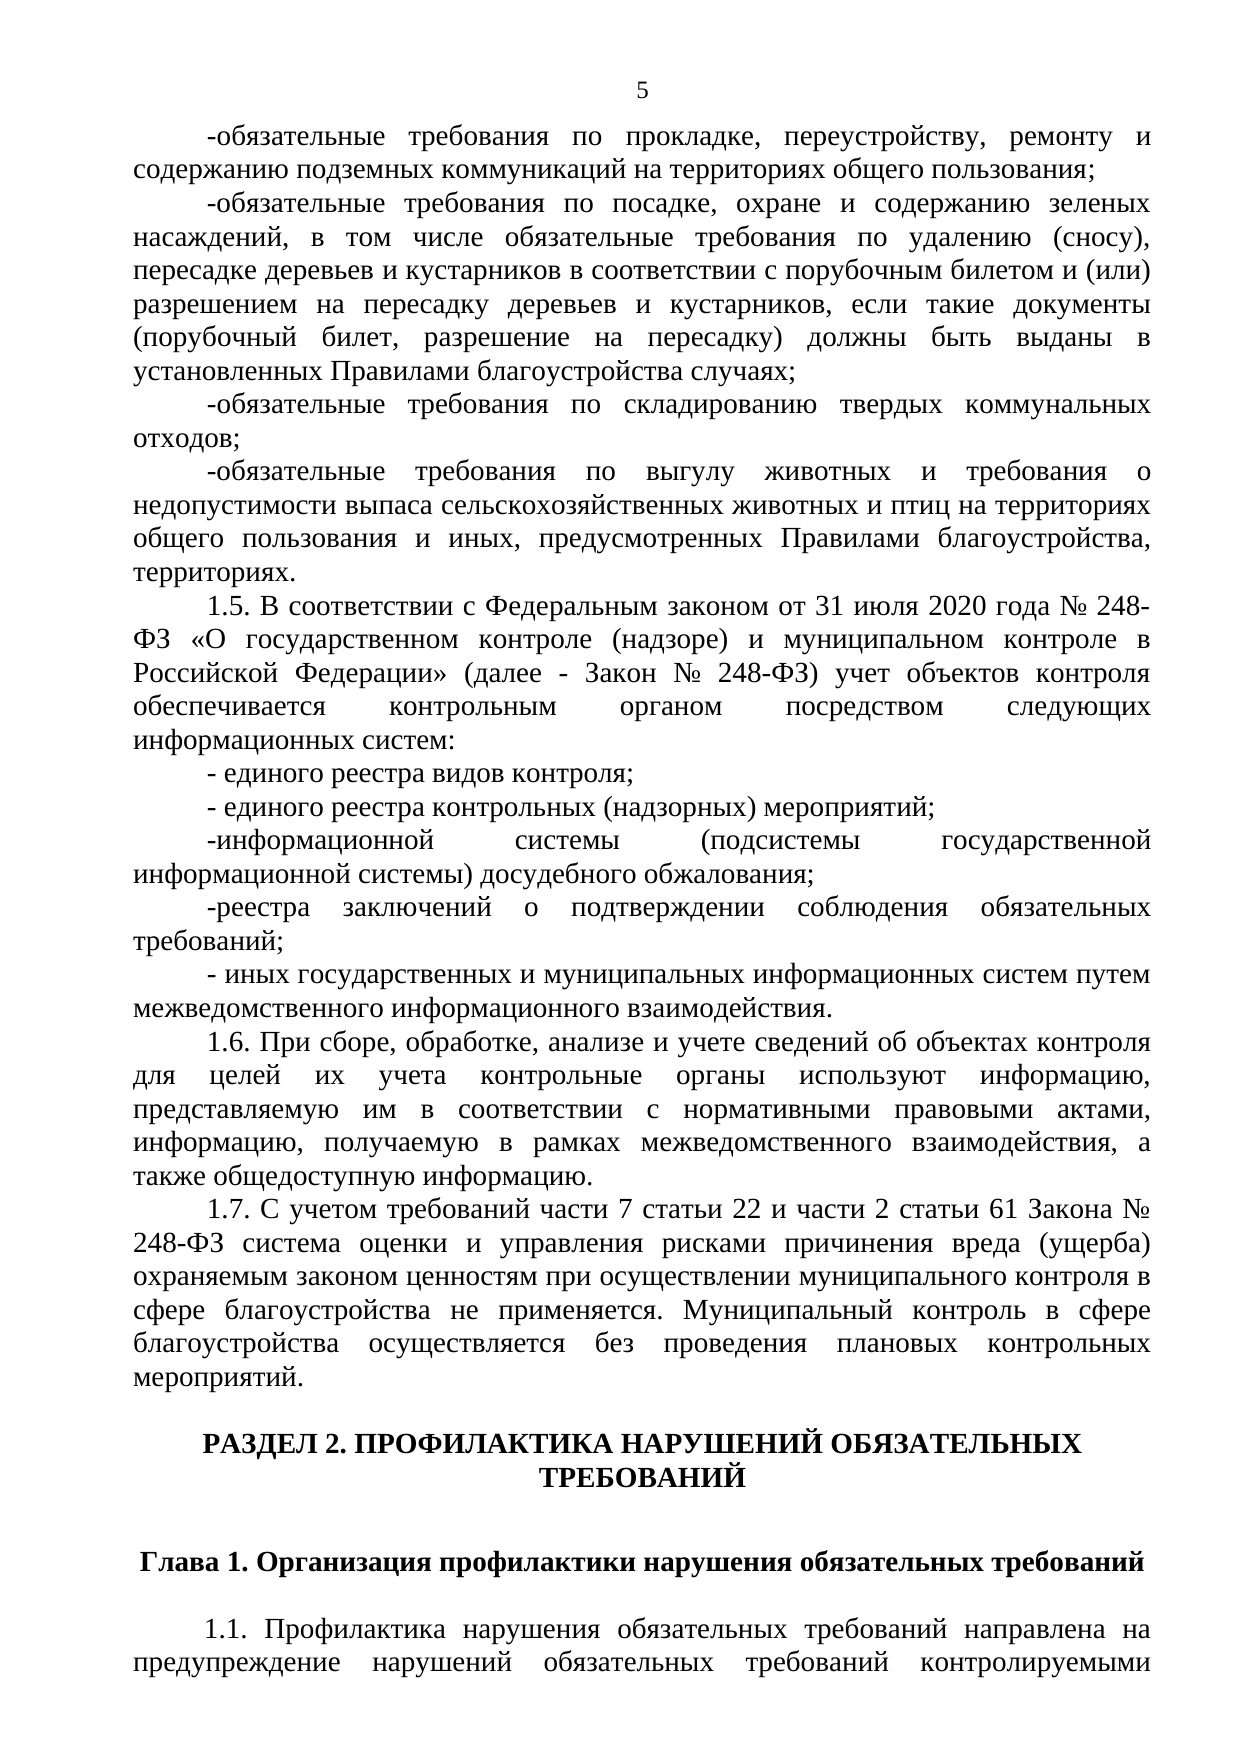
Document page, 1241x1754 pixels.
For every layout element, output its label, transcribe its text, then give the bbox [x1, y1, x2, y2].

text - единого реестра видов контроля; [133, 755, 1152, 789]
text 1.7. С учетом требований части 7 статьи 22 и части 2 статьи 61 Закона № 248-ФЗ система оценки и управления рисками причинения вреда (ущерба) охраняемым законом ценностям при осуществлении муниципального контроля в сфере благоустройства не применяется. Муниципальный контроль в сфере благоустройства осуществляется без проведения плановых контрольных мероприятий. [133, 1191, 1152, 1393]
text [133, 1611, 1152, 1678]
text -реестра заключений о подтверждении соблюдения обязательных требований; [133, 889, 1152, 957]
text РАЗДЕЛ 2. ПРОФИЛАКТИКА НАРУШЕНИЙ ОБЯЗАТЕЛЬНЫХ ТРЕБОВАНИЙ [133, 1426, 1152, 1493]
text 1.6. При сборе, обработке, анализе и учете сведений об объектах контроля для целей их учета контрольные органы используют информацию, представляемую им в соответствии с нормативными правовыми актами, информацию, получаемую в рамках межведомственного взаимодействия, а также общедоступную информацию. [133, 1024, 1152, 1191]
text - иных государственных и муниципальных информационных систем путем межведомственного информационного взаимодействия. [133, 957, 1152, 1024]
text 1.5. В соответствии с Федеральным законом от 31 июля 2020 года № 248-ФЗ «О государственном контроле (надзоре) и муниципальном контроле в Российской Федерации» (далее - Закон № 248-ФЗ) учет объектов контроля обеспечивается контрольным органом посредством следующих информационных систем: [133, 588, 1152, 755]
text -информационной системы (подсистемы государственной информационной системы) досудебного обжалования; [133, 822, 1152, 889]
text -обязательные требования по складированию твердых коммунальных отходов; [133, 386, 1152, 453]
text -обязательные требования по прокладке, переустройству, ремонту и содержанию подземных коммуникаций на территориях общего пользования; [133, 118, 1152, 185]
text - единого реестра контрольных (надзорных) мероприятий; [133, 789, 1152, 822]
text Глава 1. Организация профилактики нарушения обязательных требований [133, 1544, 1152, 1577]
text -обязательные требования по выгулу животных и требования о недопустимости выпаса сельскохозяйственных животных и птиц на территориях общего пользования и иных, предусмотренных Правилами благоустройства, территориях. [133, 453, 1152, 588]
text -обязательные требования по посадке, охране и содержанию зеленых насаждений, в том числе обязательные требования по удалению (сносу), пересадке деревьев и кустарников в соответствии с порубочным билетом и (или) разрешением на пересадку деревьев и кустарников, если такие документы (порубочный билет, разрешение на пересадку) должны быть выданы в установленных Правилами благоустройства случаях; [133, 185, 1152, 386]
